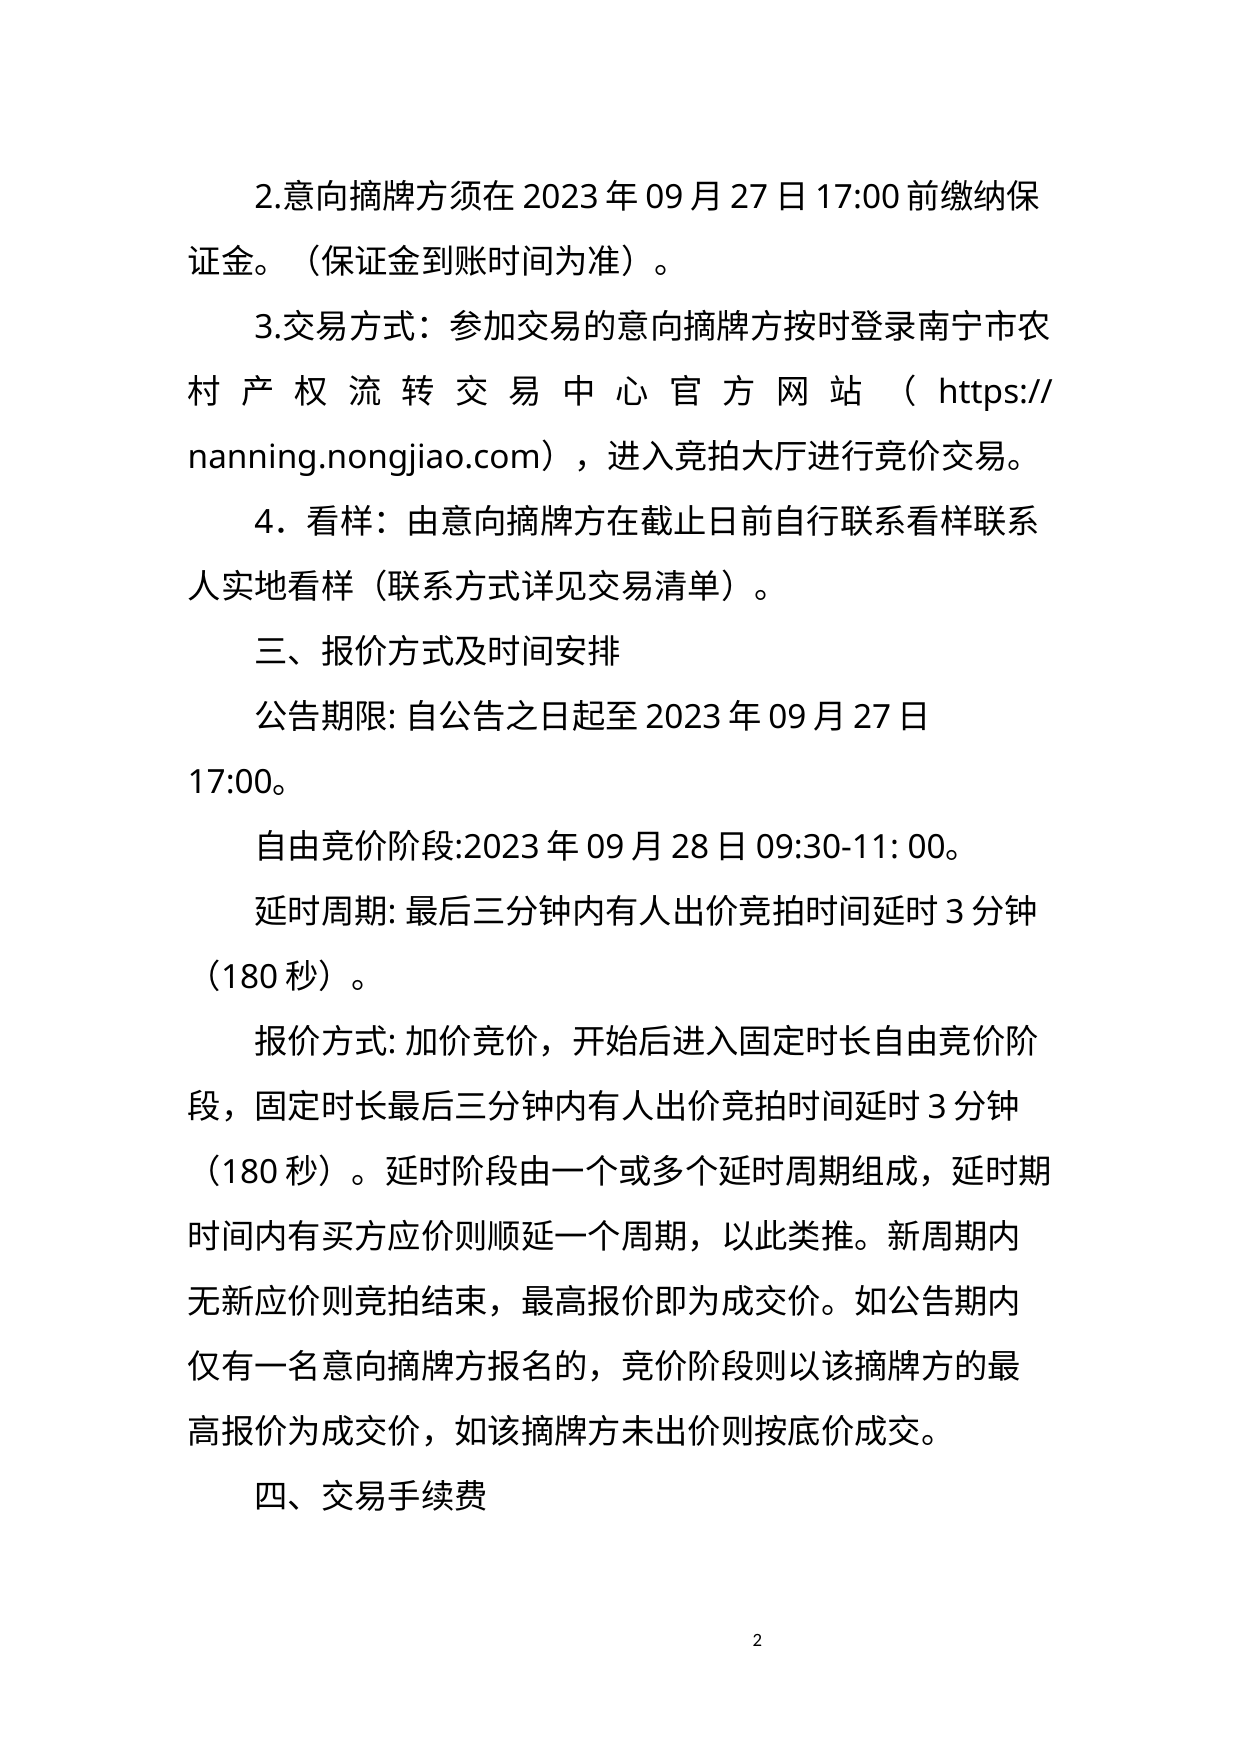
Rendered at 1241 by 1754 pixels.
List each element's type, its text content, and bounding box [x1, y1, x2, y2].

text 4．看样：由意向摘牌方在截止日前自行联系看样联系人实地看样（联系方式详见交易清单）。 [187, 487, 1053, 617]
text 三、报价方式及时间安排 [187, 617, 1053, 682]
text 公告期限: 自公告之日起至2023年09月27日17:00。 [187, 682, 1053, 812]
text 报价方式: 加价竞价，开始后进入固定时长自由竞价阶段，固定时长最后三分钟内有人出价竞拍时间延时3分钟（180秒）。延时阶段由一个或多个延时周期组成，延时期时间内有买方应价则顺延一个周期，以此类推。新周期内无新应价则竞拍结束，最高报价即为成交价。如公告期内仅有一名意向摘牌方报名的，竞价阶段则以该摘牌方的最高报价为成交价，如该摘牌方未出价则按底价成交。 [187, 1007, 1053, 1462]
text 2.意向摘牌方须在2023年09月27日17:00前缴纳保证金。（保证金到账时间为准）。 [187, 162, 1053, 292]
text 延时周期: 最后三分钟内有人出价竞拍时间延时3分钟（180秒）。 [187, 877, 1053, 1007]
text 3.交易方式：参加交易的意向摘牌方按时登录南宁市农村产权流转交易中心官方网站（https://nanning.nongjiao.com），进入竞拍大厅进行竞价交易。 [187, 292, 1053, 487]
text 自由竞价阶段:2023年09月28日09:30-11: 00。 [187, 812, 1053, 877]
text 四、交易手续费 [187, 1462, 1053, 1527]
